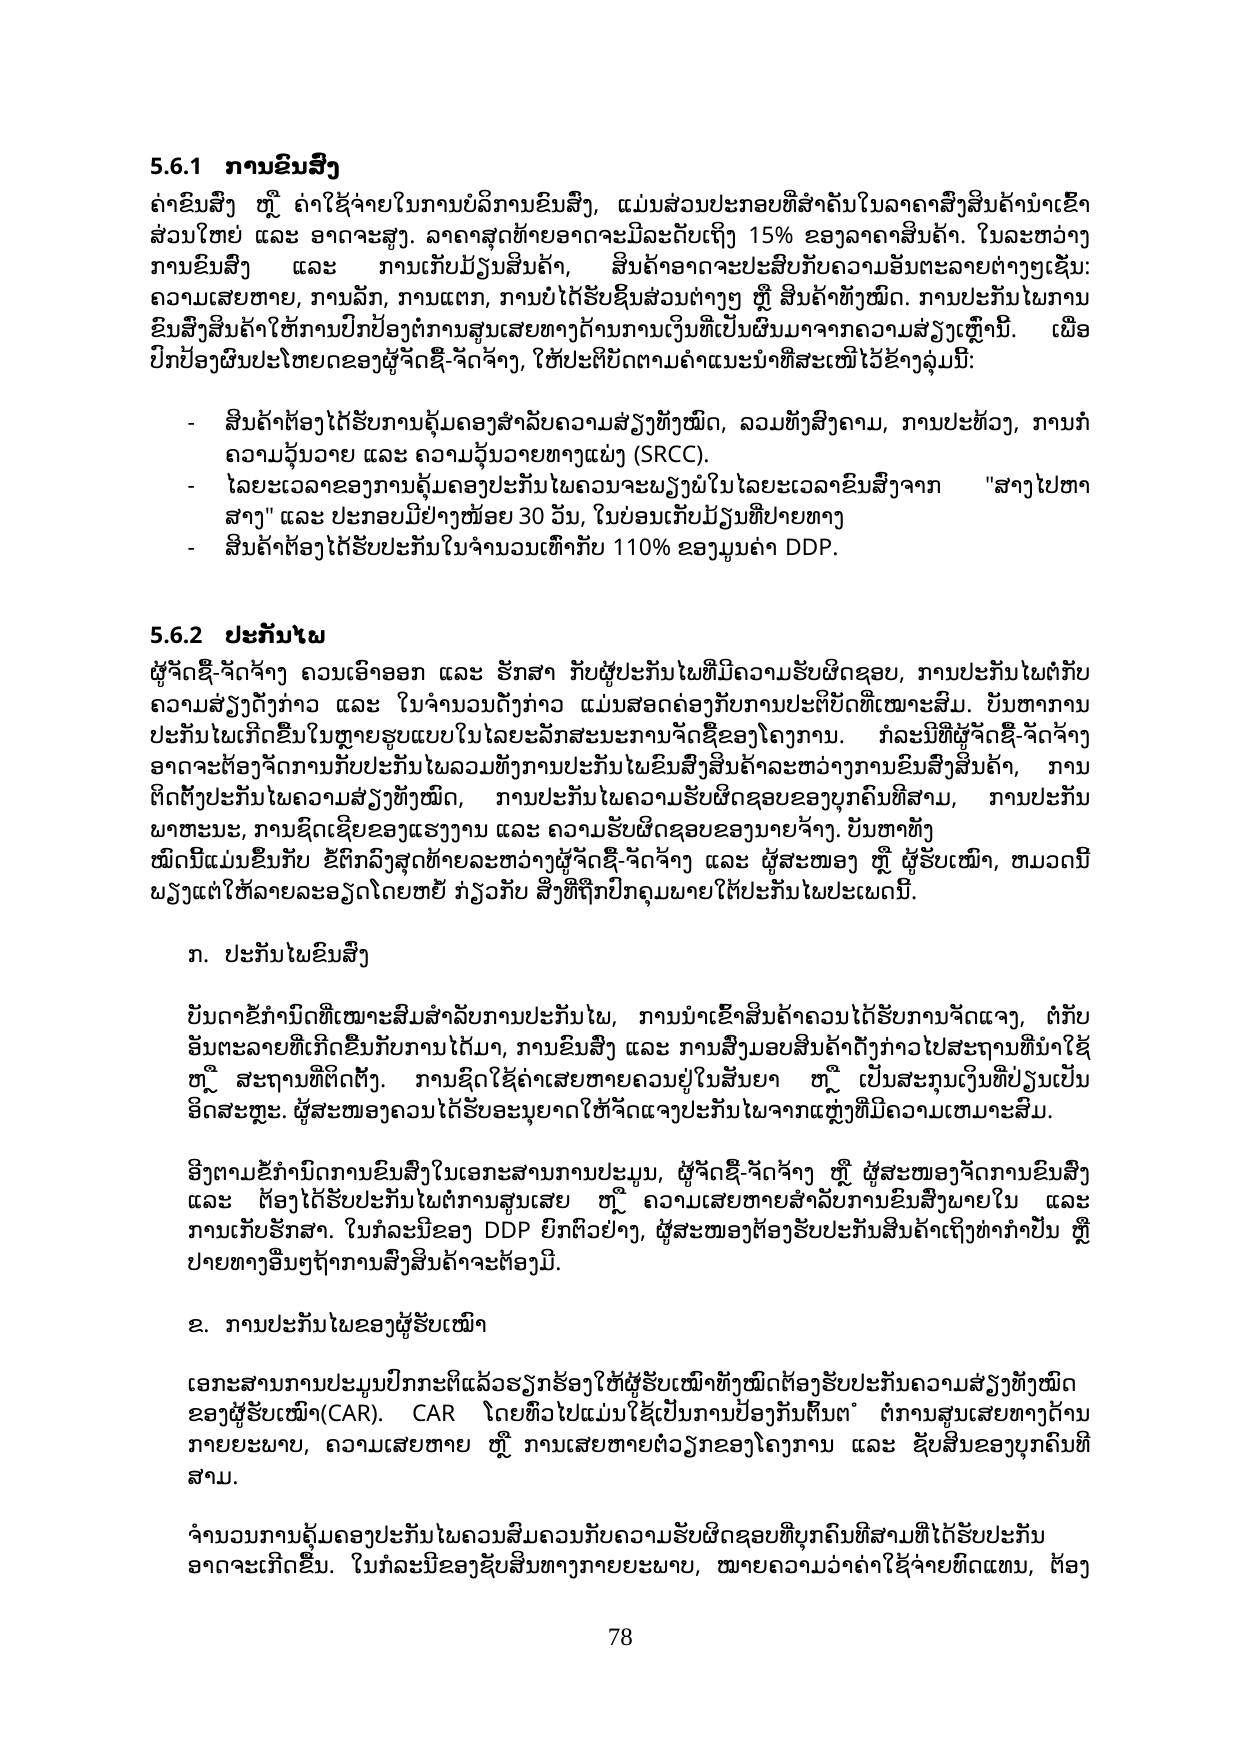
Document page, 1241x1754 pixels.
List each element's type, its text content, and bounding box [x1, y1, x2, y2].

text ກ. ປະກັນໄພຂົນສົ່ງ [150, 937, 1090, 969]
text ຂ. ການປະກັນໄພຂອງຜູ້ຮັບເໝົາ [150, 1308, 1090, 1339]
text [187, 1522, 1090, 1580]
subtitle 5.6.2 ປະກັນໄພ [150, 619, 1090, 650]
text ເອກະສານການປະມູນປົກກະຕິແລ້ວຮຽກຮ້ອງໃຫ້ຜູ້ຮັບເໝົາທັງໝົດຕ້ອງຮັບປະກັນຄວາມສ່ຽງທັງໝົດຂອງຜູ້ຮັບເໝົາ(CAR). CAR ໂດຍທົ່ວໄປແມ່ນໃຊ້ເປັນການປ້ອງກັນຕົ້ນຕໍ ຕໍ່ການສູນເສຍທາງດ້ານກາຍຍະພາບ, ຄວາມເສຍຫາຍ ຫຼື ການເສຍຫາຍຕໍ່ວຽກຂອງໂຄງການ ແລະ ຊັບສິນຂອງບຸກຄົນທີສາມ. [187, 1370, 1090, 1491]
text ຄ່າຂົນສົ່ງ ຫຼື ຄ່າໃຊ້ຈ່າຍໃນການບໍລິການຂົນສົ່ງ, ແມ່ນສ່ວນປະກອບທີ່ສຳຄັນໃນລາຄາສົ່ງສິນຄ້ານໍາເຂົ້າສ່ວນໃຫຍ່ ແລະ ອາດຈະສູງ. ລາຄາສຸດທ້າຍອາດຈະມີລະດັບເຖິງ 15% ຂອງລາຄາສິນຄ້າ. ໃນລະຫວ່າງການຂົນສົ່ງ ແລະ ການເກັບມ້ຽນສິນຄ້າ, ສິນຄ້າອາດຈະປະສົບກັບຄວາມອັນຕະລາຍຕ່າງໆເຊັ່ນ: ຄວາມເສຍຫາຍ, ການລັກ, ການແຕກ, ການບໍ່ໄດ້ຮັບຊິ້ນສ່ວນຕ່າງໆ ຫຼື ສິນຄ້າທັງໝົດ. ການປະກັນໄພການຂົນສົ່ງສິນຄ້າໃຫ້ການປົກປ້ອງຕໍ່ການສູນເສຍທາງດ້ານການເງິນທີ່ເປັນຜົນມາຈາກຄວາມສ່ຽງເຫຼົ່ານີ້. ເພື່ອປົກປ້ອງຜົນປະໂຫຍດຂອງຜູ້ຈັດຊື້-ຈັດຈ້າງ, ໃຫ້ປະຕິບັດຕາມຄໍາແນະນໍາທີ່ສະເໜີໄວ້ຂ້າງລຸ່ມນີ້: [150, 187, 1090, 375]
text ບັນດາຂໍ້ກໍານົດທີ່ເໝາະສົມສໍາລັບການປະກັນໄພ, ການນໍາເຂົ້າສິນຄ້າຄວນໄດ້ຮັບການຈັດແຈງ, ຕໍ່ກັບອັນຕະລາຍທີ່ເກີດຂື້ນກັບການໄດ້ມາ, ການຂົນສົ່ງ ແລະ ການສົ່ງມອບສິນຄ້າດັ່ງກ່າວໄປສະຖານທີ່ນໍາໃຊ້ ຫຼື ສະຖານທີ່ຕິດຕັ້ງ. ການຊົດໃຊ້ຄ່າເສຍຫາຍຄວນຢູ່ໃນສັນຍາ ຫຼື ເປັນສະກຸນເງິນທີ່ປ່ຽນເປັນອິດສະຫຼະ. ຜູ້ສະໜອງຄວນໄດ້ຮັບອະນຸຍາດໃຫ້ຈັດແຈງປະກັນໄພຈາກແຫຼ່ງທີ່ມີຄວາມເຫມາະສົມ. [187, 1000, 1090, 1125]
list ສິນຄ້າຕ້ອງໄດ້ຮັບປະກັນໃນຈໍານວນເທົ່າກັບ 110% ຂອງມູນຄ່າ DDP. [187, 531, 1090, 562]
subtitle 5.6.1 ການຂົນສົ່ງ [150, 150, 1090, 181]
list ໄລຍະເວລາຂອງການຄຸ້ມຄອງປະກັນໄພຄວນຈະພຽງພໍໃນໄລຍະເວລາຂົນສົ່ງຈາກ "ສາງໄປຫາສາງ" ແລະ ປະກອບມີຢ່າງໜ້ອຍ30 ວັນ, ໃນບ່ອນເກັບມ້ຽນທີ່ປາຍທາງ [187, 469, 1090, 531]
text ໝົດນີ້ແມ່ນຂຶ້ນກັບ ຂໍ້ຕົກລົງສຸດທ້າຍລະຫວ່າງຜູ້ຈັດຊື້-ຈັດຈ້າງ ແລະ ຜູ້ສະໜອງ ຫຼື ຜູ້ຮັບເໝົາ, ຫມວດນີ້ ພຽງແຕ່ໃຫ້ລາຍລະອຽດໂດຍຫຍໍ້ ກ່ຽວກັບ ສິ່ງທີ່ຖືກປົກຄຸມພາຍໃຕ້ປະກັນໄພປະເພດນີ້. [150, 844, 1090, 906]
list ສິນຄ້າຕ້ອງໄດ້ຮັບການຄຸ້ມຄອງສໍາລັບຄວາມສ່ຽງທັງໝົດ, ລວມທັງສົງຄາມ, ການປະທ້ວງ, ການກໍ່ຄວາມວຸ້ນວາຍ ແລະ ຄວາມວຸ້ນວາຍທາງແພ່ງ (SRCC). [187, 406, 1090, 469]
text ຜູ້ຈັດຊື້-ຈັດຈ້າງ ຄວນເອົາອອກ ແລະ ຮັກສາ ກັບຜູ້ປະກັນໄພທີ່ມີຄວາມຮັບຜິດຊອບ, ການປະກັນໄພຕໍ່ກັບຄວາມສ່ຽງດັ່ງກ່າວ ແລະ ໃນຈໍານວນດັ່ງກ່າວ ແມ່ນສອດຄ່ອງກັບການປະຕິບັດທີ່ເໝາະສົມ. ບັນຫາການປະກັນໄພເກີດຂື້ນໃນຫຼາຍຮູບແບບໃນໄລຍະລັກສະນະການຈັດຊື້ຂອງໂຄງການ. ກໍລະນີທີ່ຜູ້ຈັດຊື້-ຈັດຈ້າງ ອາດຈະຕ້ອງຈັດການກັບປະກັນໄພລວມທັງການປະກັນໄພຂົນສົ່ງສິນຄ້າລະຫວ່າງການຂົນສົ່ງສິນຄ້າ, ການຕິດຕັ້ງປະກັນໄພຄວາມສ່ຽງທັງໝົດ, ການປະກັນໄພຄວາມຮັບຜິດຊອບຂອງບຸກຄົນທີສາມ, ການປະກັນພາຫະນະ, ການຊົດເຊີຍຂອງແຮງງານ ແລະ ຄວາມຮັບຜິດຊອບຂອງນາຍຈ້າງ. ບັນຫາທັງ [150, 656, 1090, 844]
text ອີງຕາມຂໍ້ກໍານົດການຂົນສົ່ງໃນເອກະສານການປະມູນ, ຜູ້ຈັດຊື້-ຈັດຈ້າງ ຫຼື ຜູ້ສະໜອງຈັດການຂົນສົ່ງ ແລະ ຕ້ອງໄດ້ຮັບປະກັນໄພຕໍ່ການສູນເສຍ ຫຼື ຄວາມເສຍຫາຍສໍາລັບການຂົນສົ່ງພາຍໃນ ແລະ ການເກັບຮັກສາ. ໃນກໍລະນີຂອງ DDP ຍົກຕົວຢ່າງ, ຜູ້ສະໜອງຕ້ອງຮັບປະກັນສິນຄ້າເຖິງທ່າກໍາປັ່ນ ຫຼື ປາຍທາງອື່ນໆຖ້າການສົ່ງສິນຄ້າຈະຕ້ອງມີ. [187, 1156, 1090, 1277]
